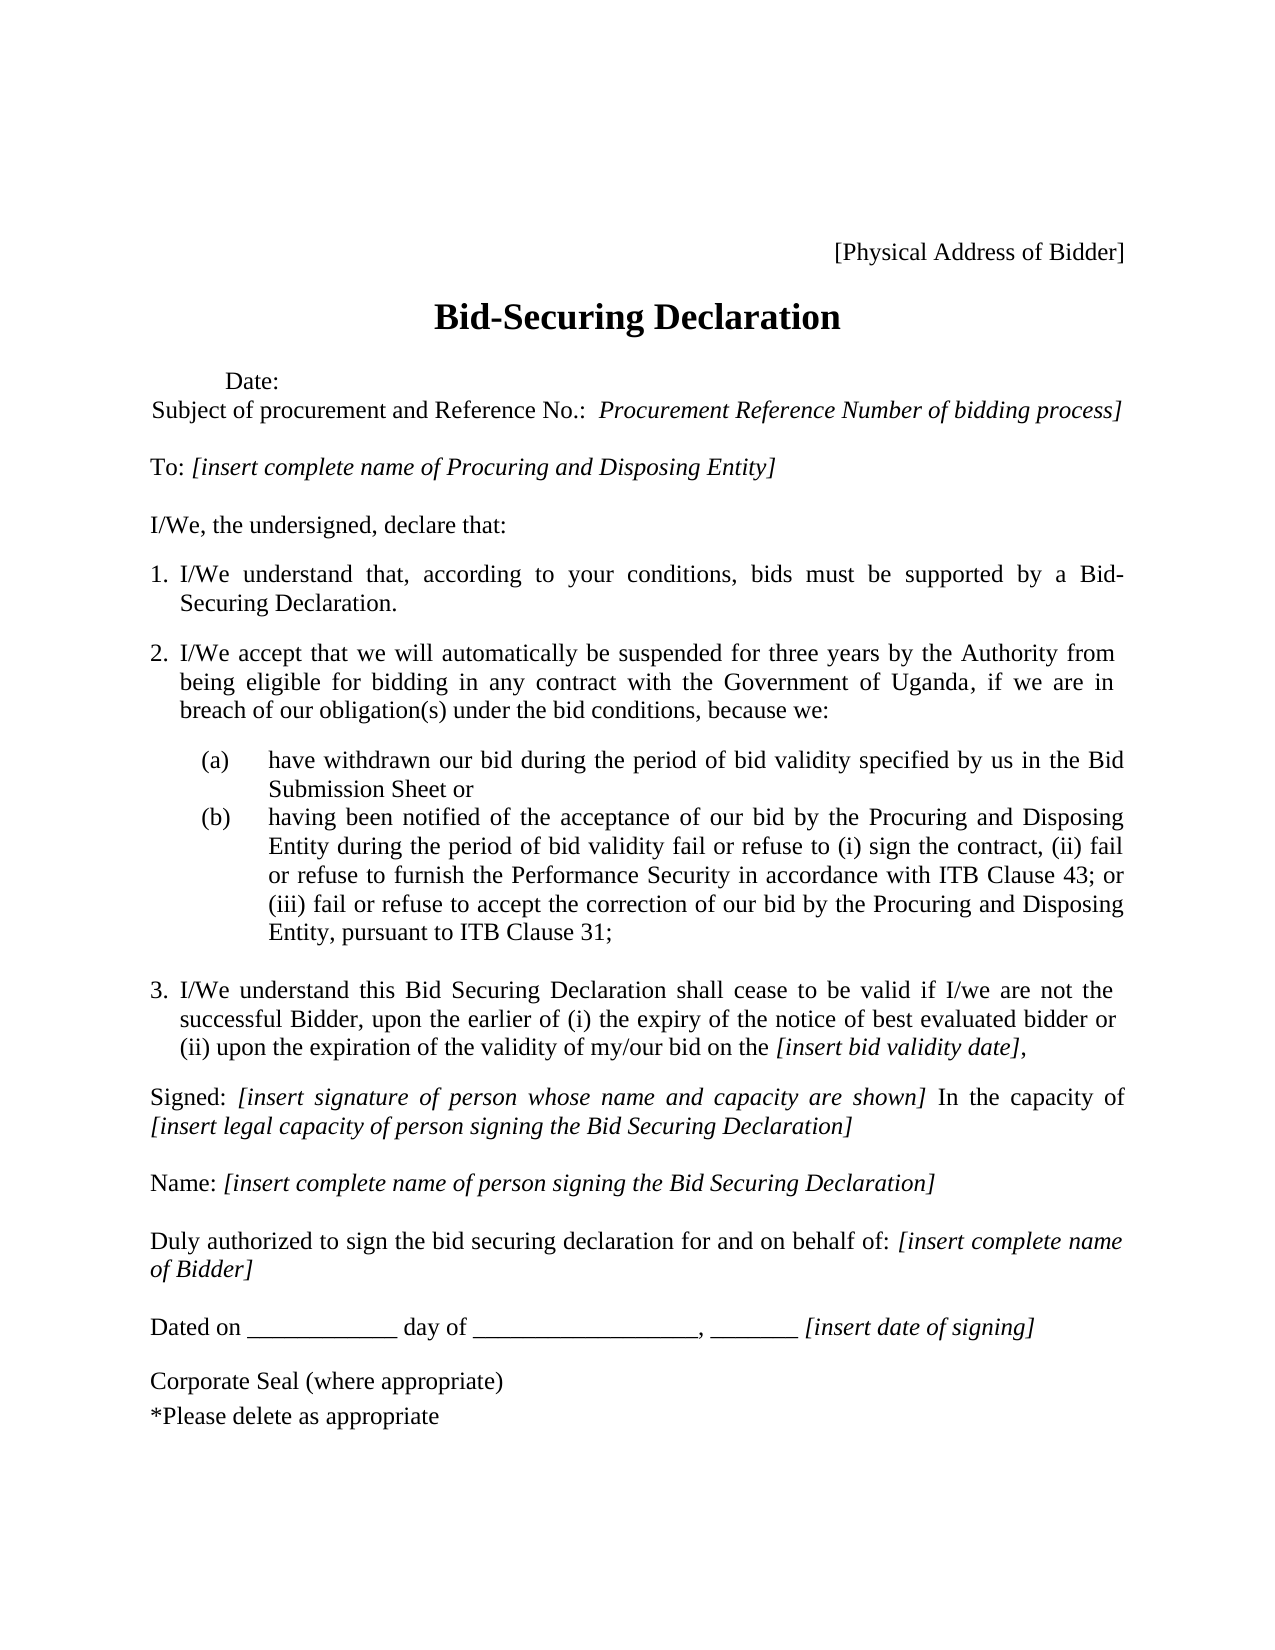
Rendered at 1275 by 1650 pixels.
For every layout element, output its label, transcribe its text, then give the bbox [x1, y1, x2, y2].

text Signed: [insert signature of person whose name and capacity are shown] In the capacity of [insert legal capacity of person signing the Bid Securing Declaration] [150, 1082, 1125, 1139]
text *Please delete as appropriate [150, 1401, 1125, 1429]
text I/We, the undersigned, declare that: [150, 510, 1125, 539]
text To: [insert complete name of Procuring and Disposing Entity] [150, 452, 1125, 481]
text Duly authorized to sign the bid securing declaration for and on behalf of: [insert complete name of Bidder] [150, 1226, 1125, 1283]
text 2. I/We accept that we will automatically be suspended for three years by the Authority from being eligible for bidding in any contract with the Government of Uganda, if we are in breach of our obligation(s) under the bid conditions, because we: [150, 638, 1125, 724]
text (a) have withdrawn our bid during the period of bid validity specified by us in the Bid Submission Sheet or [201, 745, 1125, 802]
text Dated on ____________ day of __________________, _______ [insert date of signing] [150, 1312, 1125, 1341]
text [Physical Address of Bidder] [150, 237, 1125, 266]
text Corporate Seal (where appropriate) [150, 1366, 1125, 1394]
text 1. I/We understand that, according to your conditions, bids must be supported by a Bid- Securing Declaration. [150, 559, 1125, 617]
text Name: [insert complete name of person signing the Bid Securing Declaration] [150, 1168, 1125, 1197]
text (b) having been notified of the acceptance of our bid by the Procuring and Disposing Entity during the period of bid validity fail or refuse to (i) sign the contract, (ii) fail or refuse to furnish the Performance Security in accordance with ITB Clause 43; or (iii) fail or refuse to accept the correction of our bid by the Procuring and Disposing Entity, pursuant to ITB Clause 31; [201, 802, 1125, 946]
text Bid-Securing Declaration [150, 294, 1125, 337]
text 3. I/We understand this Bid Securing Declaration shall cease to be valid if I/we are not the successful Bidder, upon the earlier of (i) the expiry of the notice of best evaluated bidder or (ii) upon the expiration of the validity of my/our bid on the [insert bid validity date], [150, 975, 1125, 1061]
text Subject of procurement and Reference No.: Procurement Reference Number of bidding process] [150, 395, 1125, 424]
text Date: [150, 366, 1125, 395]
